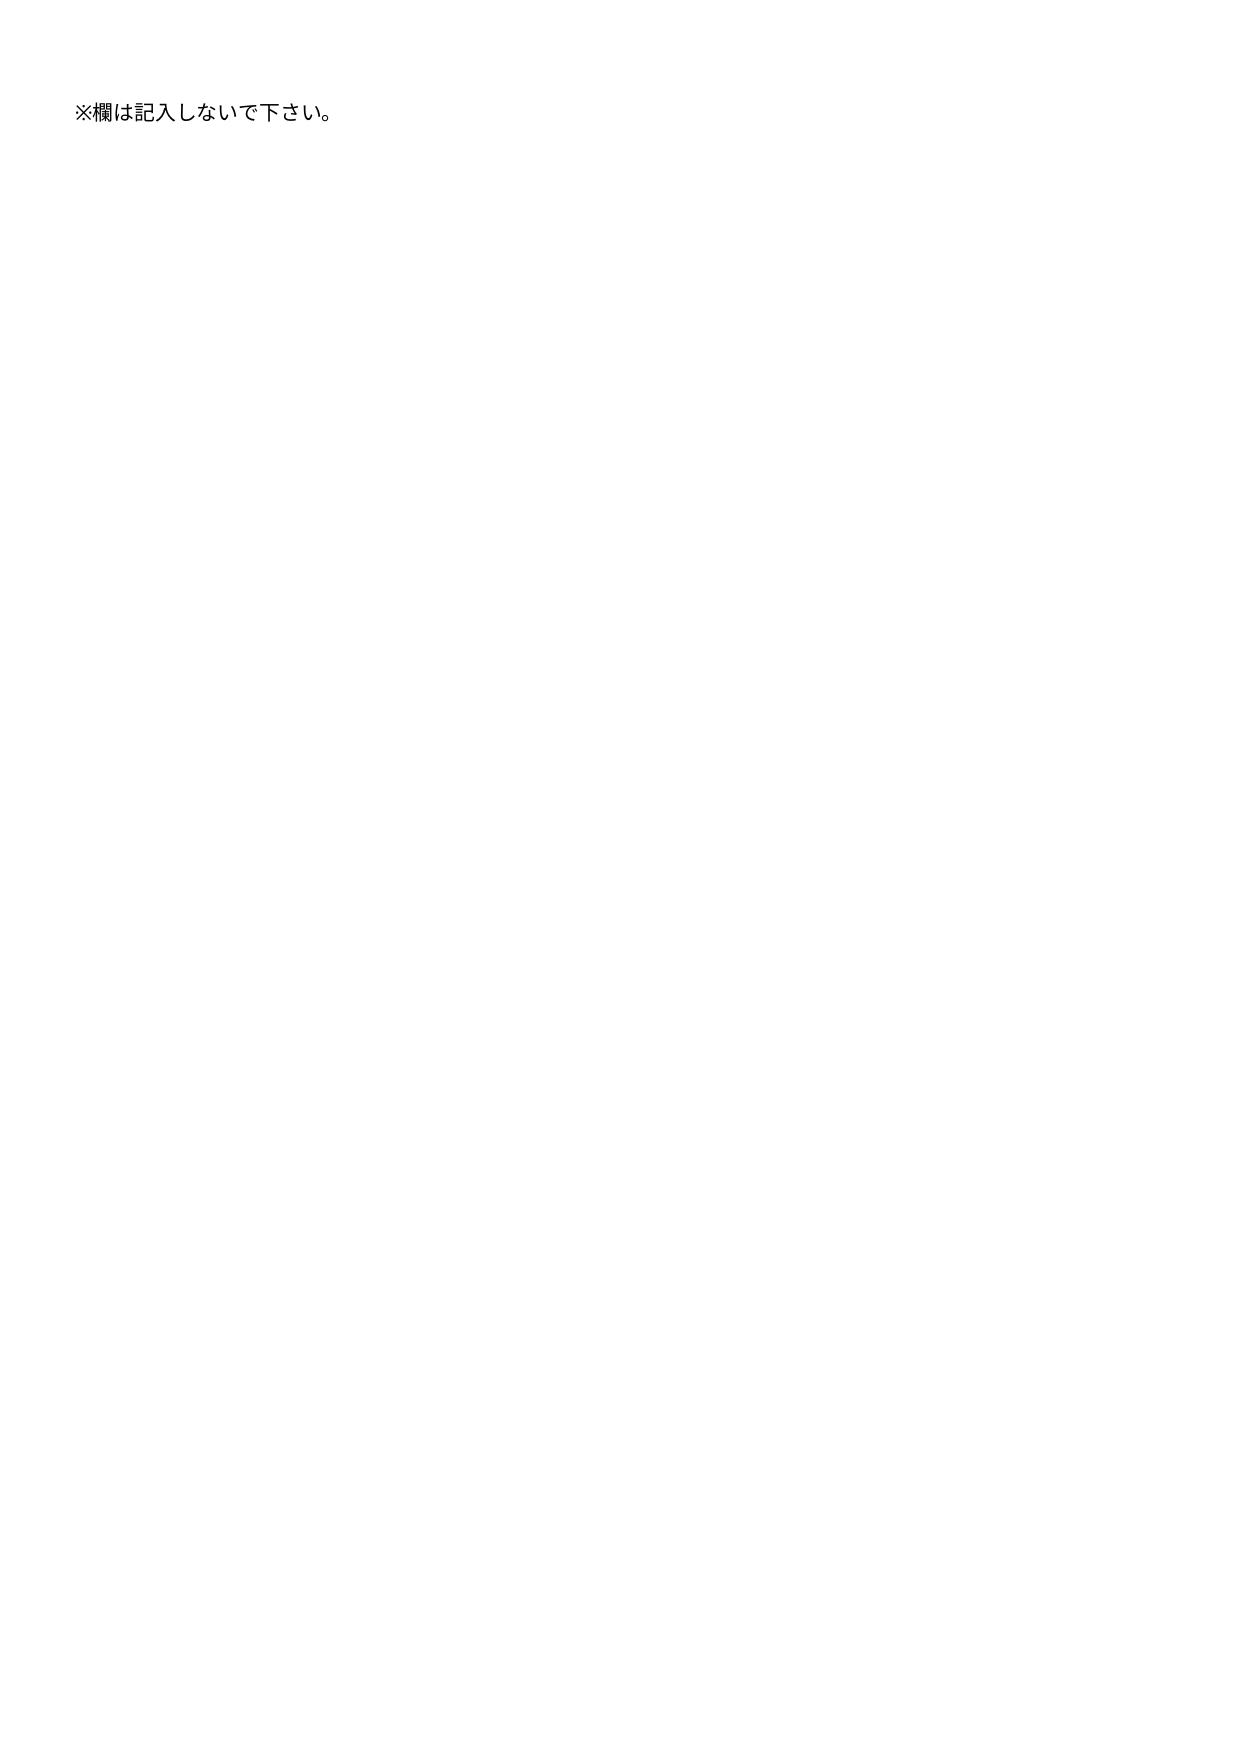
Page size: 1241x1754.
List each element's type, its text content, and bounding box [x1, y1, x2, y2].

text ※欄は記入しないで下さい。 [75, 93, 1165, 130]
